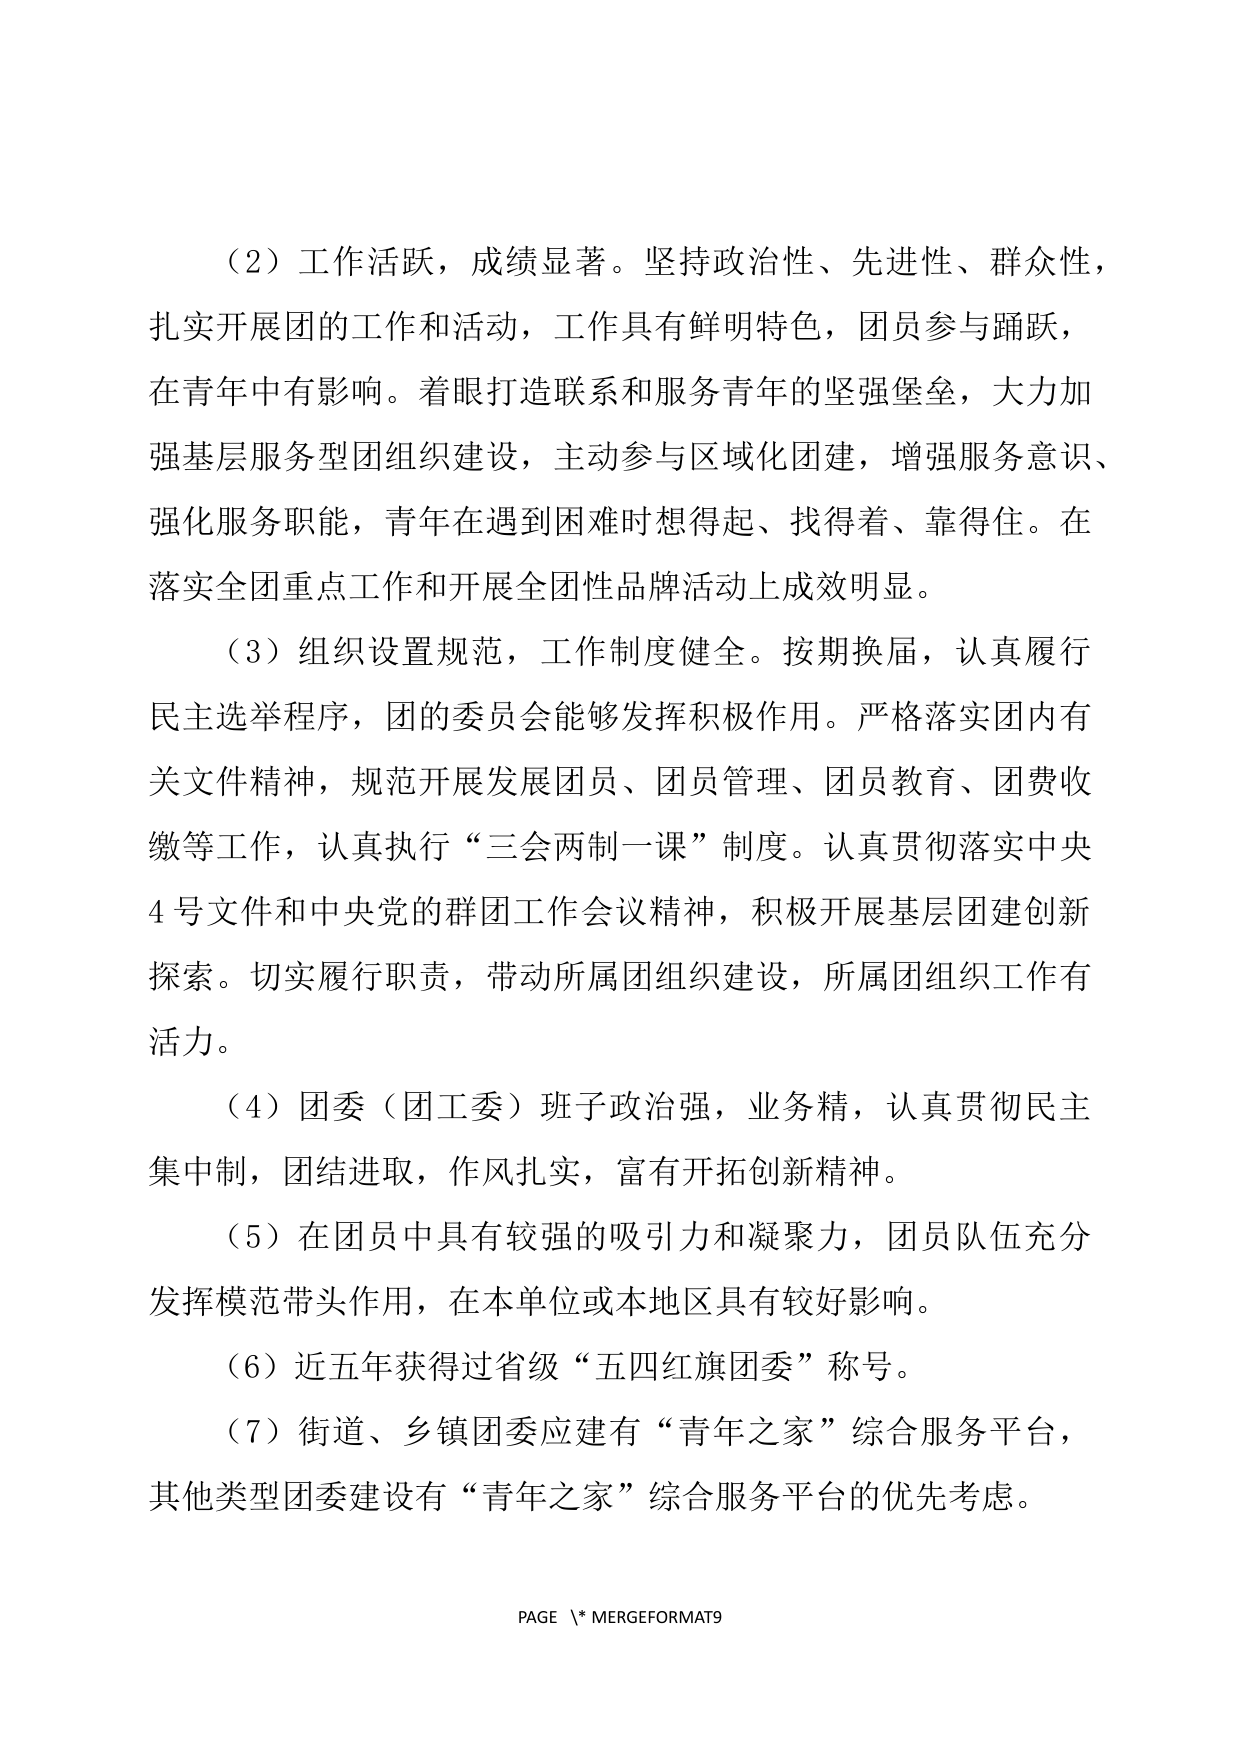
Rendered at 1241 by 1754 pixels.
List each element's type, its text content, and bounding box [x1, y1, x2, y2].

text （4）团委（团工委）班子政治强，业务精，认真贯彻民主集中制，团结进取，作风扎实，富有开拓创新精神。 [148, 1072, 1093, 1202]
text （2）工作活跃，成绩显著。坚持政治性、先进性、群众性，扎实开展团的工作和活动，工作具有鲜明特色，团员参与踊跃，在青年中有影响。着眼打造联系和服务青年的坚强堡垒，大力加强基层服务型团组织建设，主动参与区域化团建，增强服务意识、强化服务职能，青年在遇到困难时想得起、找得着、靠得住。在落实全团重点工作和开展全团性品牌活动上成效明显。 [148, 227, 1093, 617]
text （3）组织设置规范，工作制度健全。按期换届，认真履行民主选举程序，团的委员会能够发挥积极作用。严格落实团内有关文件精神，规范开展发展团员、团员管理、团员教育、团费收缴等工作，认真执行“三会两制一课”制度。认真贯彻落实中央4号文件和中央党的群团工作会议精神，积极开展基层团建创新探索。切实履行职责，带动所属团组织建设，所属团组织工作有活力。 [148, 617, 1093, 1072]
text （7）街道、乡镇团委应建有“青年之家”综合服务平台，其他类型团委建设有“青年之家”综合服务平台的优先考虑。 [148, 1397, 1093, 1527]
text （5）在团员中具有较强的吸引力和凝聚力，团员队伍充分发挥模范带头作用，在本单位或本地区具有较好影响。 [148, 1202, 1093, 1332]
text （6）近五年获得过省级“五四红旗团委”称号。 [148, 1332, 1093, 1397]
